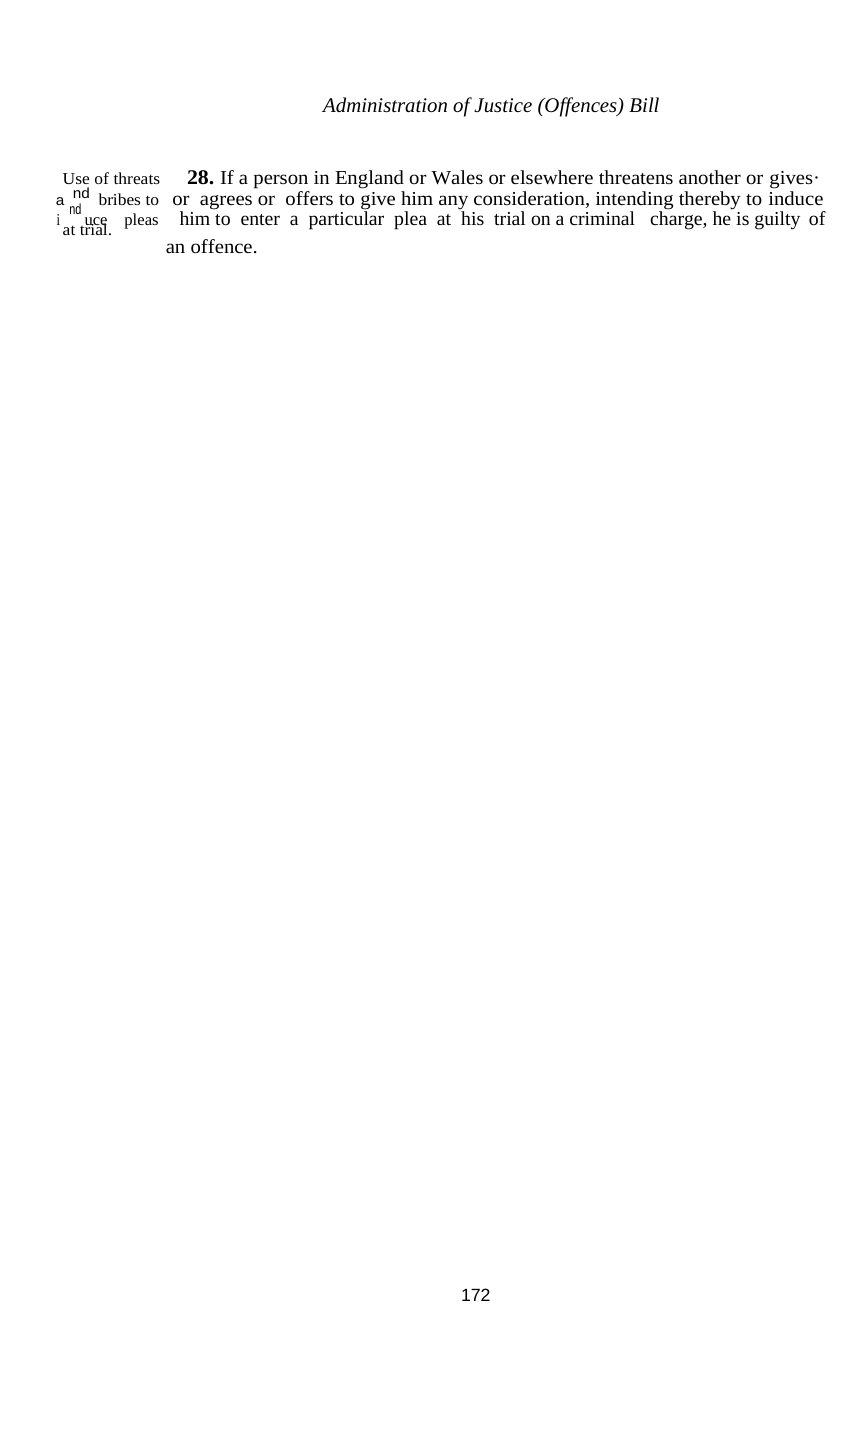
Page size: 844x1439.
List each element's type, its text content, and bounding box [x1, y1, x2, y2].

text a nd bribes to or agrees or offers to give him any consideration, intending thereby to induce [56, 189, 844, 209]
text i nd uce pleas him to enter a particular plea at his trial on a criminal charge, he is guilty of [56, 209, 844, 229]
text an offence. [166, 236, 844, 258]
text Administration of Justice (Offences) Bill [323, 93, 844, 117]
text Use of threats 28. If a person in England or Wales or elsewhere threatens another or gives· [62, 166, 844, 189]
text 172 [452, 1284, 499, 1305]
